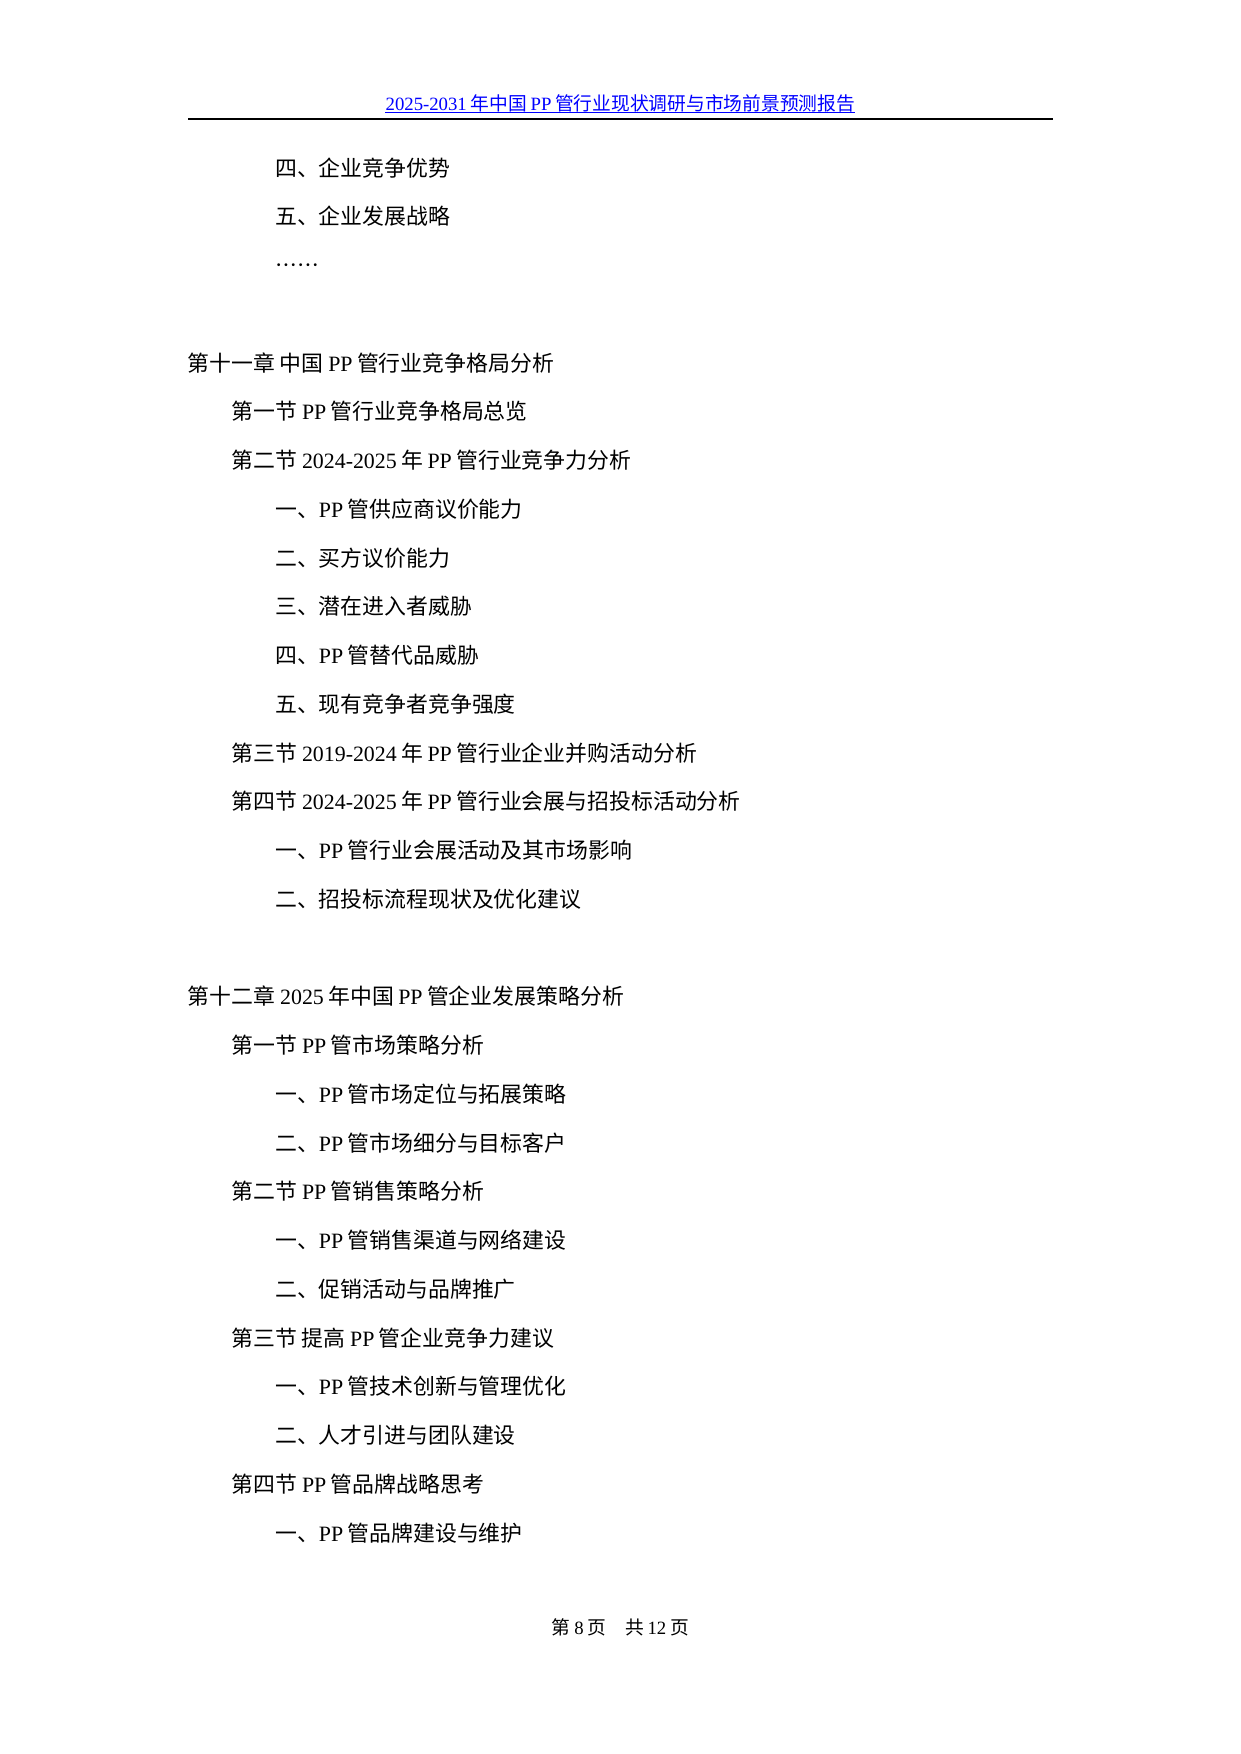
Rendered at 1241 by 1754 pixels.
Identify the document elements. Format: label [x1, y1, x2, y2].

text [187, 150, 1053, 1548]
